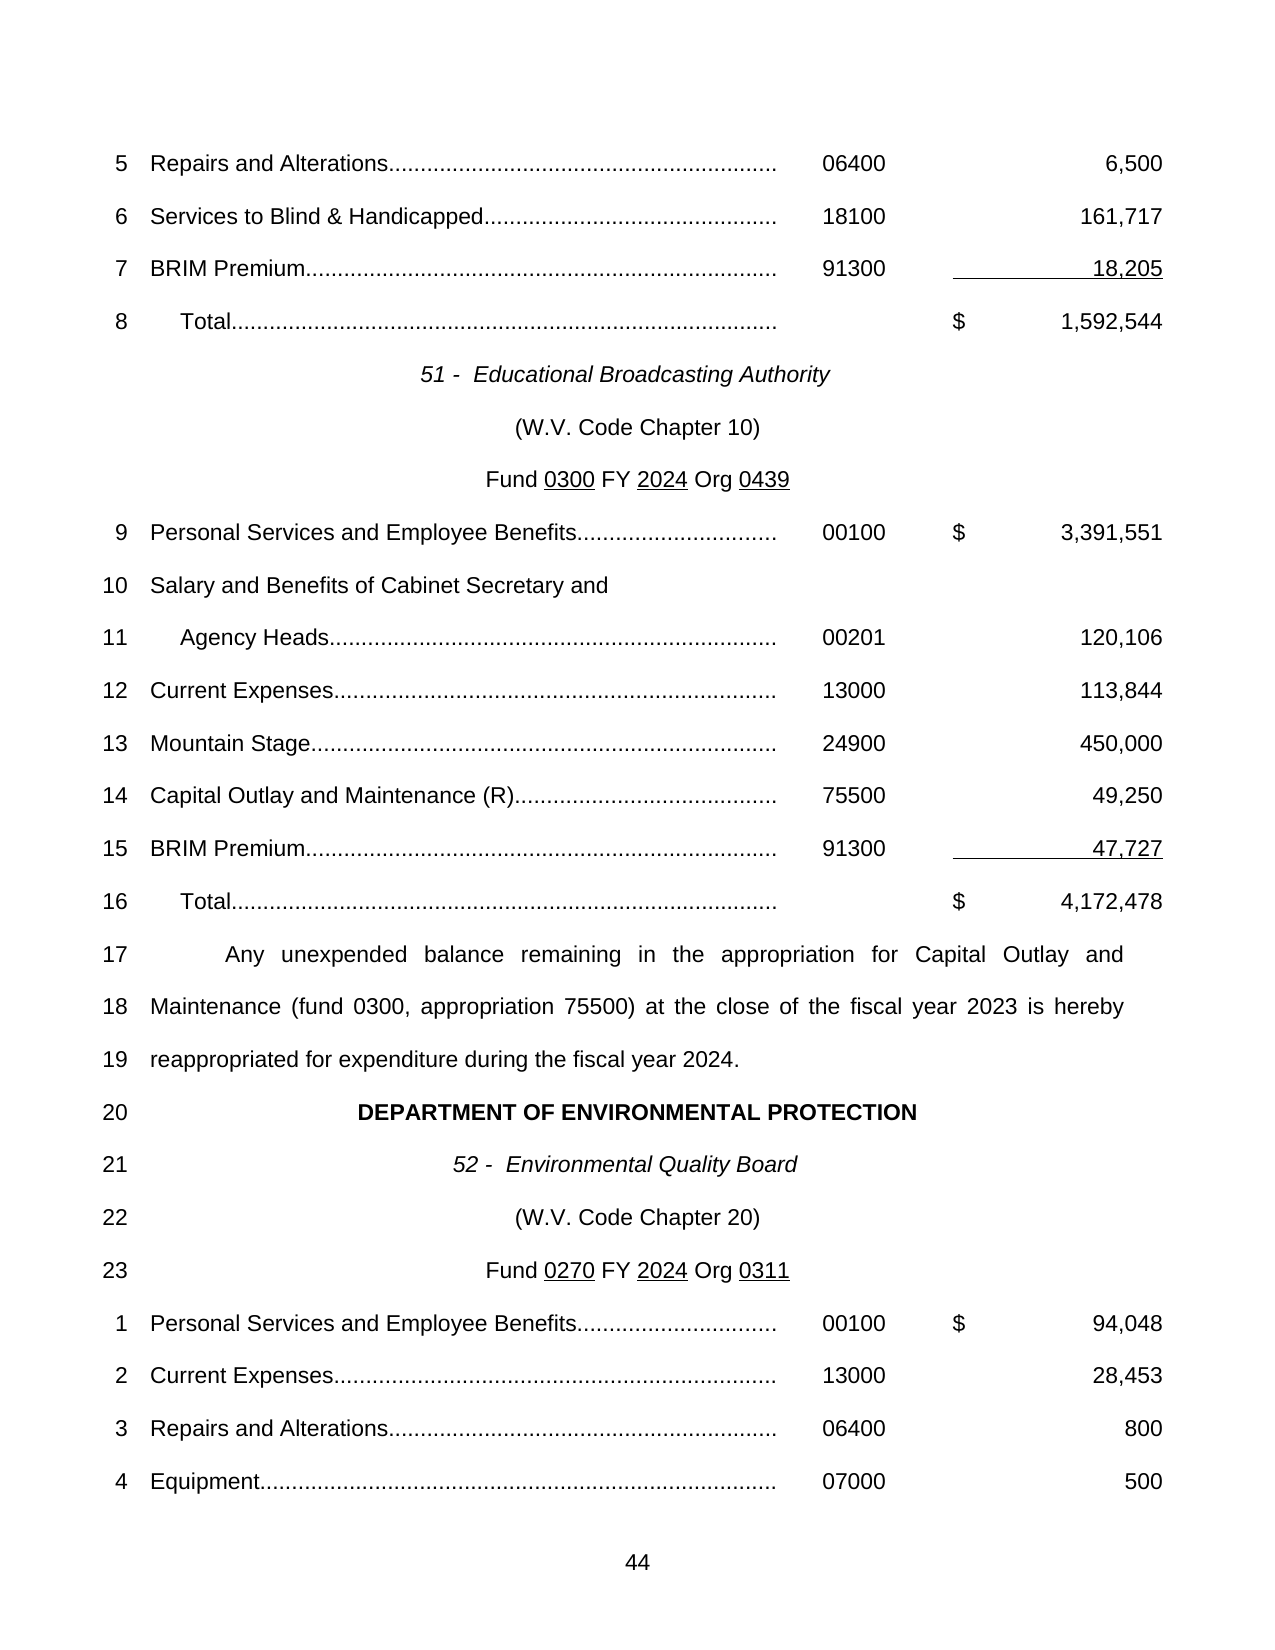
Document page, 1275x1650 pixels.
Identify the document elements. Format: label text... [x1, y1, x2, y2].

text (W.V. Code Chapter 10) [150, 413, 1125, 440]
text Fund 0300 FY 2024 Org 0439 [150, 466, 1125, 493]
text Capital Outlay and Maintenance (R) 75500 49,250 [150, 782, 1125, 809]
text BRIM Premium 91300 18,205 [150, 255, 1125, 282]
text Current Expenses 13000 113,844 [150, 677, 1125, 703]
text (W.V. Code Chapter 20) [150, 1204, 1125, 1231]
text Fund 0270 FY 2024 Org 0311 [150, 1257, 1125, 1283]
text Mountain Stage 24900 450,000 [150, 730, 1125, 756]
text DEPARTMENT OF ENVIRONMENTAL PROTECTION [150, 1099, 1125, 1125]
list Educational Broadcasting Authority [150, 361, 1125, 387]
text Repairs and Alterations 06400 800 [150, 1415, 1125, 1441]
text Current Expenses 13000 28,453 [150, 1362, 1125, 1389]
text Total $ 4,172,478 [150, 888, 1125, 914]
text Services to Blind & Handicapped 18100 161,717 [150, 203, 1125, 229]
list Environmental Quality Board [150, 1151, 1125, 1178]
text Personal Services and Employee Benefits 00100 $ 94,048 [150, 1309, 1125, 1336]
text Equipment 07000 500 [150, 1468, 1125, 1494]
text Total $ 1,592,544 [150, 308, 1125, 334]
text Salary and Benefits of Cabinet Secretary and [150, 572, 1125, 598]
text Any unexpended balance remaining in the appropriation for Capital Outlay and Maintenance (fund 0300, appropriation 75500) at the close of the fiscal year 2023 is hereby reappropriated for expenditure during the fiscal year 2024. [150, 941, 1125, 1072]
text BRIM Premium 91300 47,727 [150, 835, 1125, 862]
text Personal Services and Employee Benefits 00100 $ 3,391,551 [150, 519, 1125, 545]
text Agency Heads 00201 120,106 [150, 624, 1125, 651]
text Repairs and Alterations 06400 6,500 [150, 150, 1125, 176]
